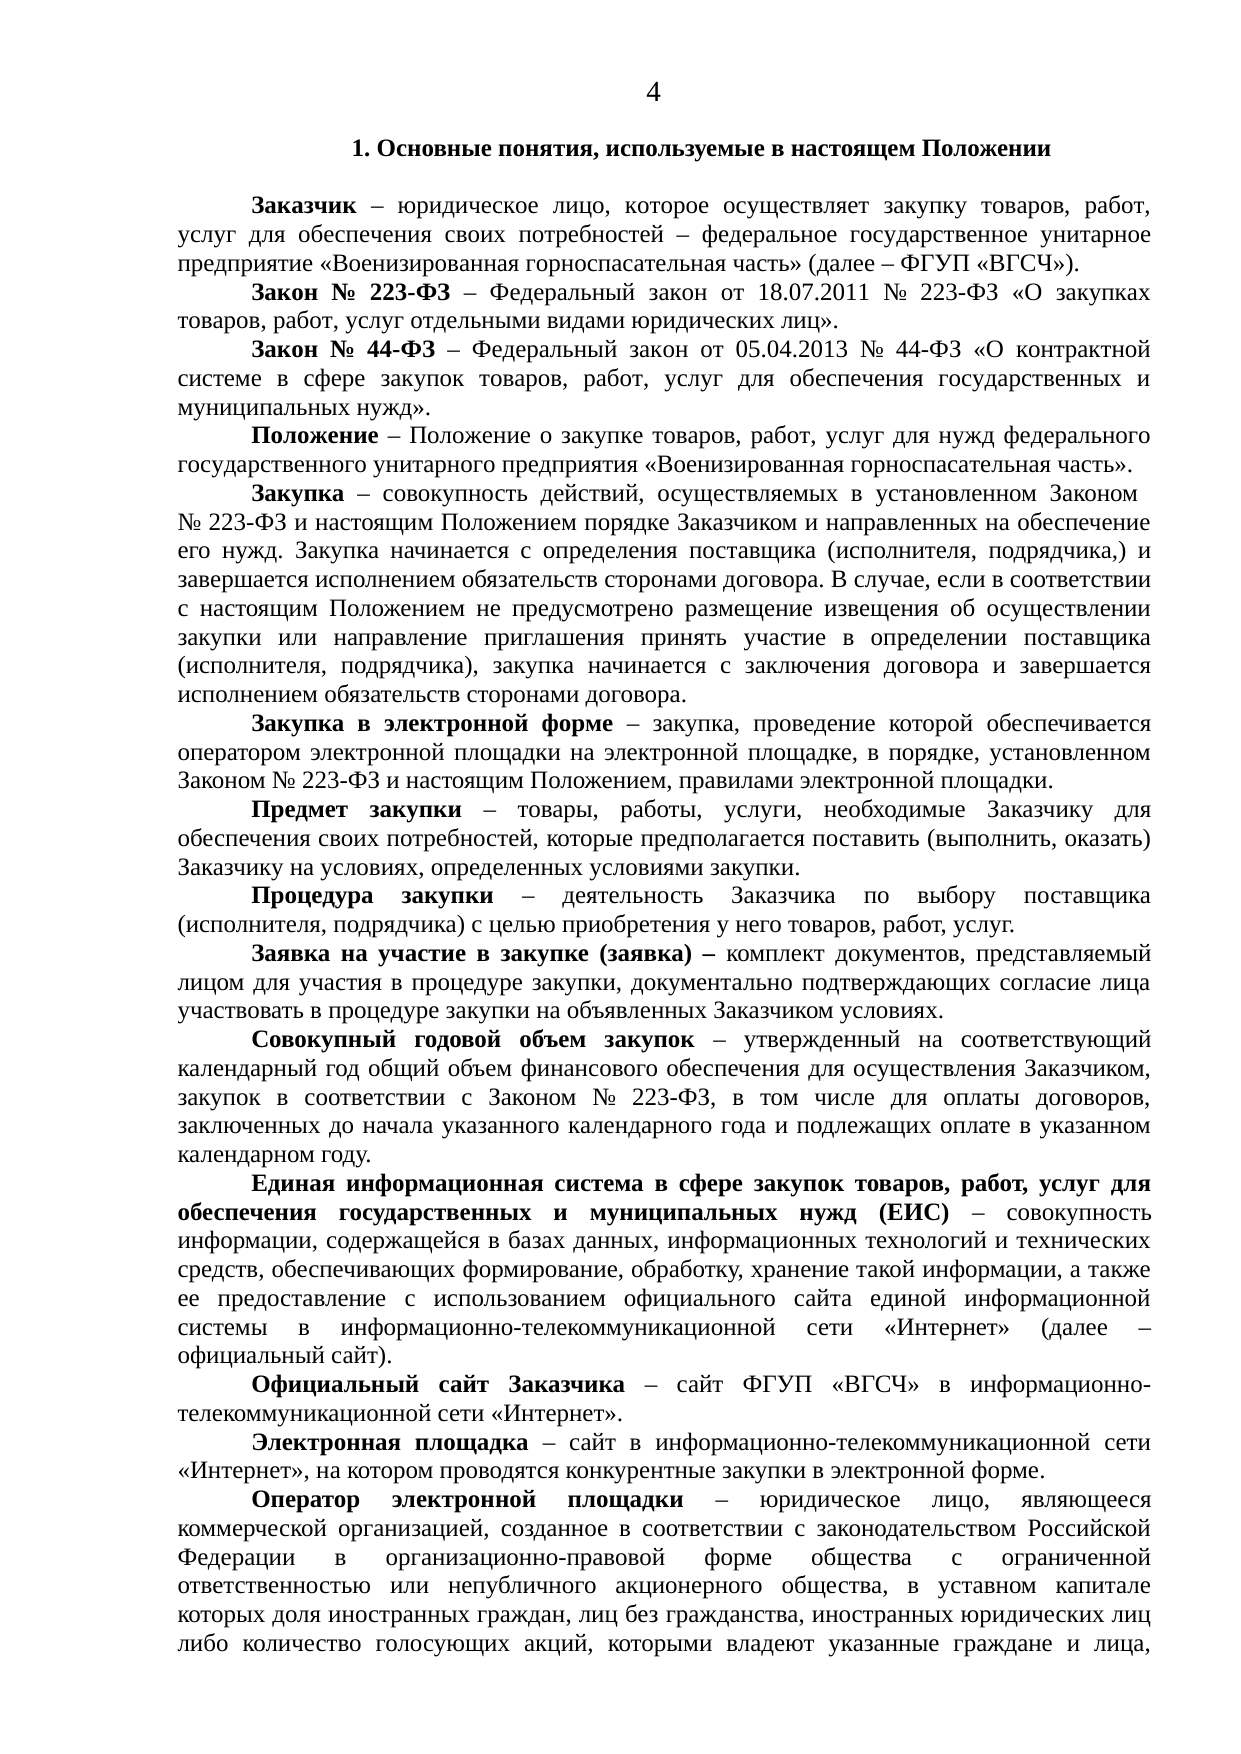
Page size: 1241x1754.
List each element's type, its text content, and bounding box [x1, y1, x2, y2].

text 1. Основные понятия, используемые в настоящем Положении [177, 133, 1152, 162]
text Официальный сайт Заказчика – сайт ФГУП «ВГСЧ» в информационно-телекоммуникационной сети «Интернет». [177, 1369, 1152, 1427]
title Закон № 44-ФЗ – Федеральный закон от 05.04.2013 № 44-ФЗ «О контрактной системе в сфере закупок товаров, работ, услуг для обеспечения государственных и муниципальных нужд». [177, 334, 1152, 421]
text Единая информационная система в сфере закупок товаров, работ, услуг для обеспечения государственных и муниципальных нужд (ЕИС) – совокупность информации, содержащейся в базах данных, информационных технологий и технических средств, обеспечивающих формирование, обработку, хранение такой информации, а также ее предоставление с использованием официального сайта единой информационной системы в информационно-телекоммуникационной сети «Интернет» (далее – официальный сайт). [177, 1168, 1152, 1369]
text Совокупный годовой объем закупок – утвержденный на соответствующий календарный год общий объем финансового обеспечения для осуществления Заказчиком, закупок в соответствии с Законом № 223-ФЗ, в том числе для оплаты договоров, заключенных до начала указанного календарного года и подлежащих оплате в указанном календарном году. [177, 1024, 1152, 1168]
text Предмет закупки – товары, работы, услуги, необходимые Заказчику для обеспечения своих потребностей, которые предполагается поставить (выполнить, оказать) Заказчику на условиях, определенных условиями закупки. [177, 794, 1152, 881]
text Закупка в электронной форме – закупка, проведение которой обеспечивается оператором электронной площадки на электронной площадке, в порядке, установленном Законом № 223-ФЗ и настоящим Положением, правилами электронной площадки. [177, 708, 1152, 794]
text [177, 1484, 1152, 1657]
text Закупка – совокупность действий, осуществляемых в установленном Законом № 223-ФЗ и настоящим Положением порядке Заказчиком и направленных на обеспечение его нужд. Закупка начинается с определения поставщика (исполнителя, подрядчика,) и завершается исполнением обязательств сторонами договора. В случае, если в соответствии с настоящим Положением не предусмотрено размещение извещения об осуществлении закупки или направление приглашения принять участие в определении поставщика (исполнителя, подрядчика), закупка начинается с заключения договора и завершается исполнением обязательств сторонами договора. [177, 478, 1152, 708]
text Заявка на участие в закупке (заявка) – комплект документов, представляемый лицом для участия в процедуре закупки, документально подтверждающих согласие лица участвовать в процедуре закупки на объявленных Заказчиком условиях. [177, 938, 1152, 1024]
title Положение – Положение о закупке товаров, работ, услуг для нужд федерального государственного унитарного предприятия «Военизированная горноспасательная часть». [177, 421, 1152, 478]
text Электронная площадка – сайт в информационно-телекоммуникационной сети «Интернет», на котором проводятся конкурентные закупки в электронной форме. [177, 1427, 1152, 1484]
title Заказчик – юридическое лицо, которое осуществляет закупку товаров, работ, услуг для обеспечения своих потребностей – федеральное государственное унитарное предприятие «Военизированная горноспасательная часть» (далее – ФГУП «ВГСЧ»). [177, 191, 1152, 277]
text Процедура закупки – деятельность Заказчика по выбору поставщика (исполнителя, подрядчика) с целью приобретения у него товаров, работ, услуг. [177, 881, 1152, 938]
title Закон № 223-ФЗ – Федеральный закон от 18.07.2011 № 223-ФЗ «О закупках товаров, работ, услуг отдельными видами юридических лиц». [177, 277, 1152, 334]
